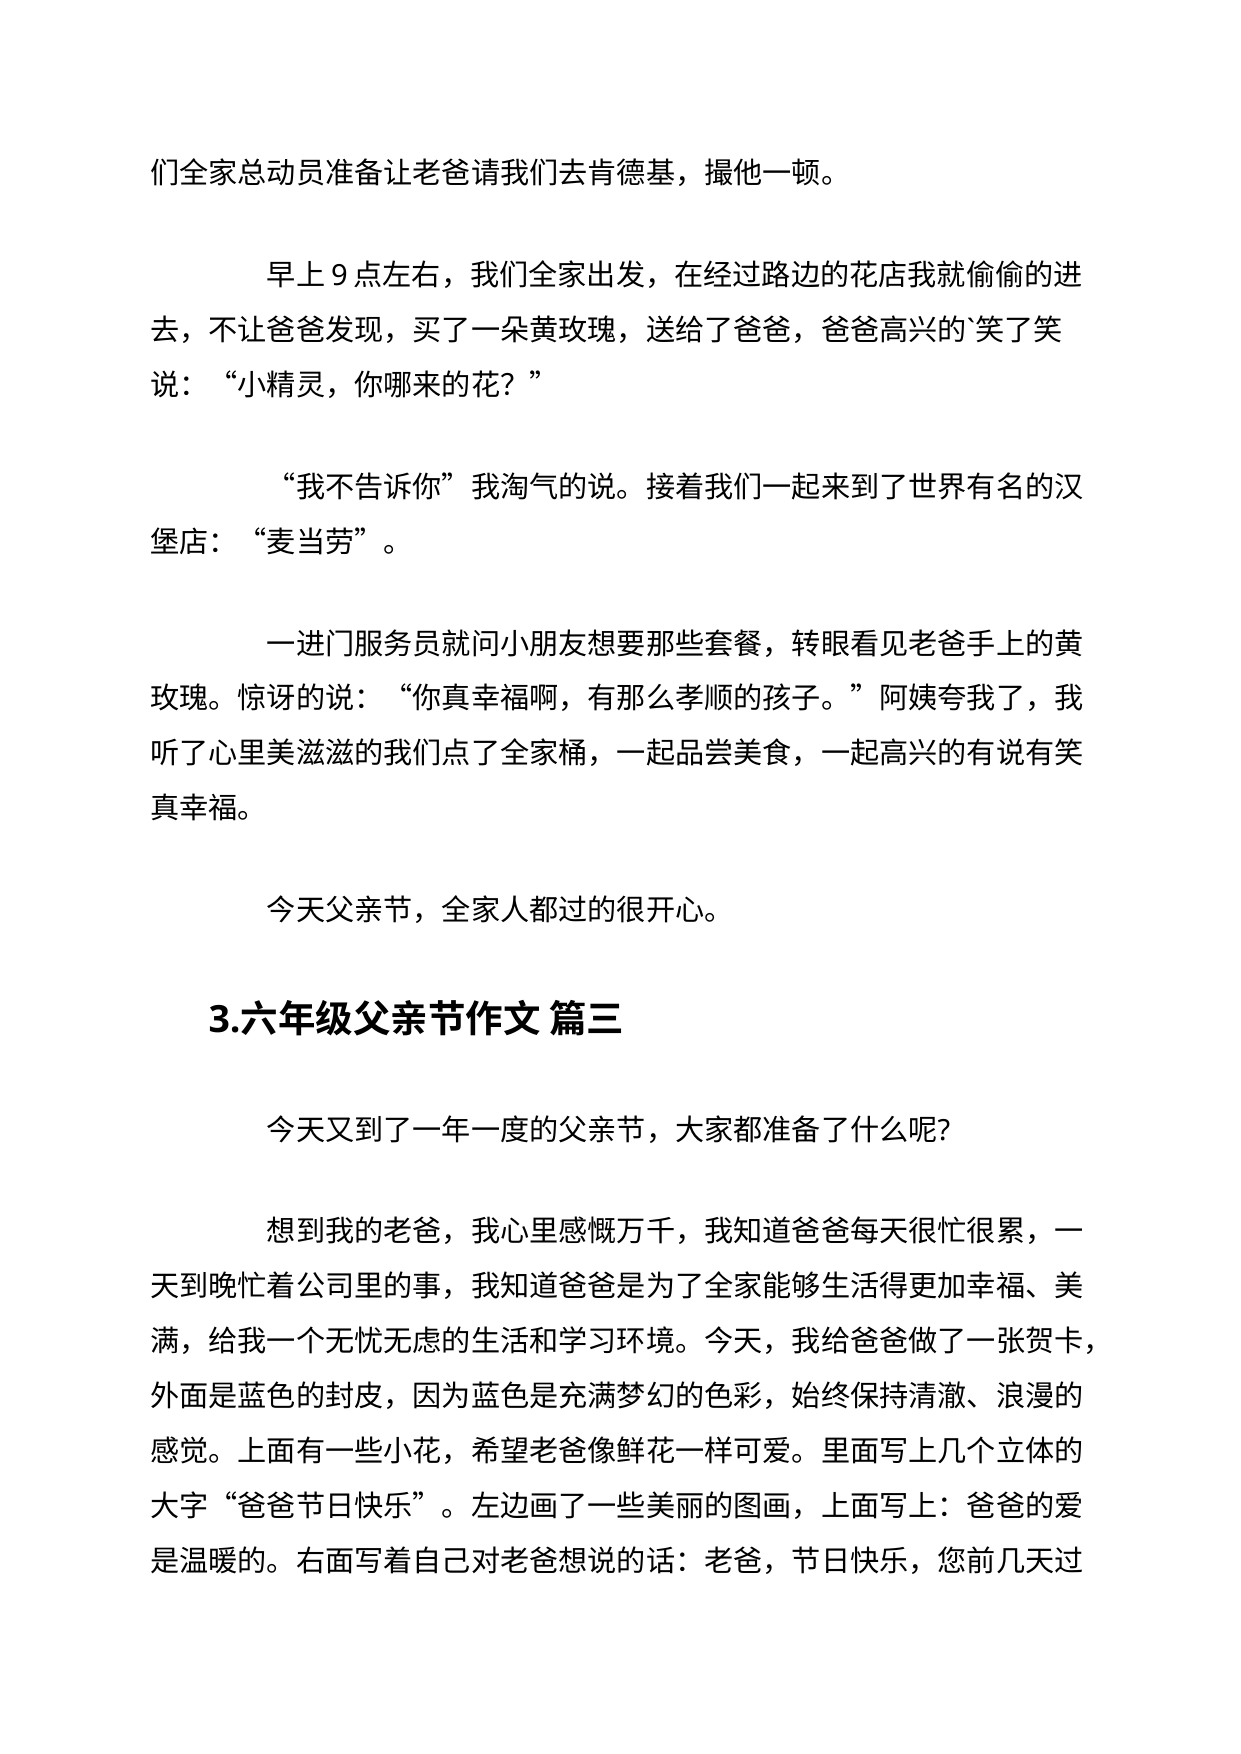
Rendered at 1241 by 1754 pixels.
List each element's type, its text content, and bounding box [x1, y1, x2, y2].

text 3.六年级父亲节作文 篇三 [150, 988, 1090, 1043]
text 今天又到了一年一度的父亲节，大家都准备了什么呢? [150, 1106, 1090, 1148]
text “我不告诉你”我淘气的说。接着我们一起来到了世界有名的汉堡店：“麦当劳”。 [150, 463, 1090, 561]
text 早上9点左右，我们全家出发，在经过路边的花店我就偷偷的进去，不让爸爸发现，买了一朵黄玫瑰，送给了爸爸，爸爸高兴的`笑了笑说：“小精灵，你哪来的花？” [150, 252, 1090, 404]
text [150, 150, 1090, 192]
text 一进门服务员就问小朋友想要那些套餐，转眼看见老爸手上的黄玫瑰。惊讶的说：“你真幸福啊，有那么孝顺的孩子。”阿姨夸我了，我听了心里美滋滋的我们点了全家桶，一起品尝美食，一起高兴的有说有笑真幸福。 [150, 620, 1090, 827]
text 今天父亲节，全家人都过的很开心。 [150, 887, 1090, 929]
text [150, 1208, 1090, 1580]
